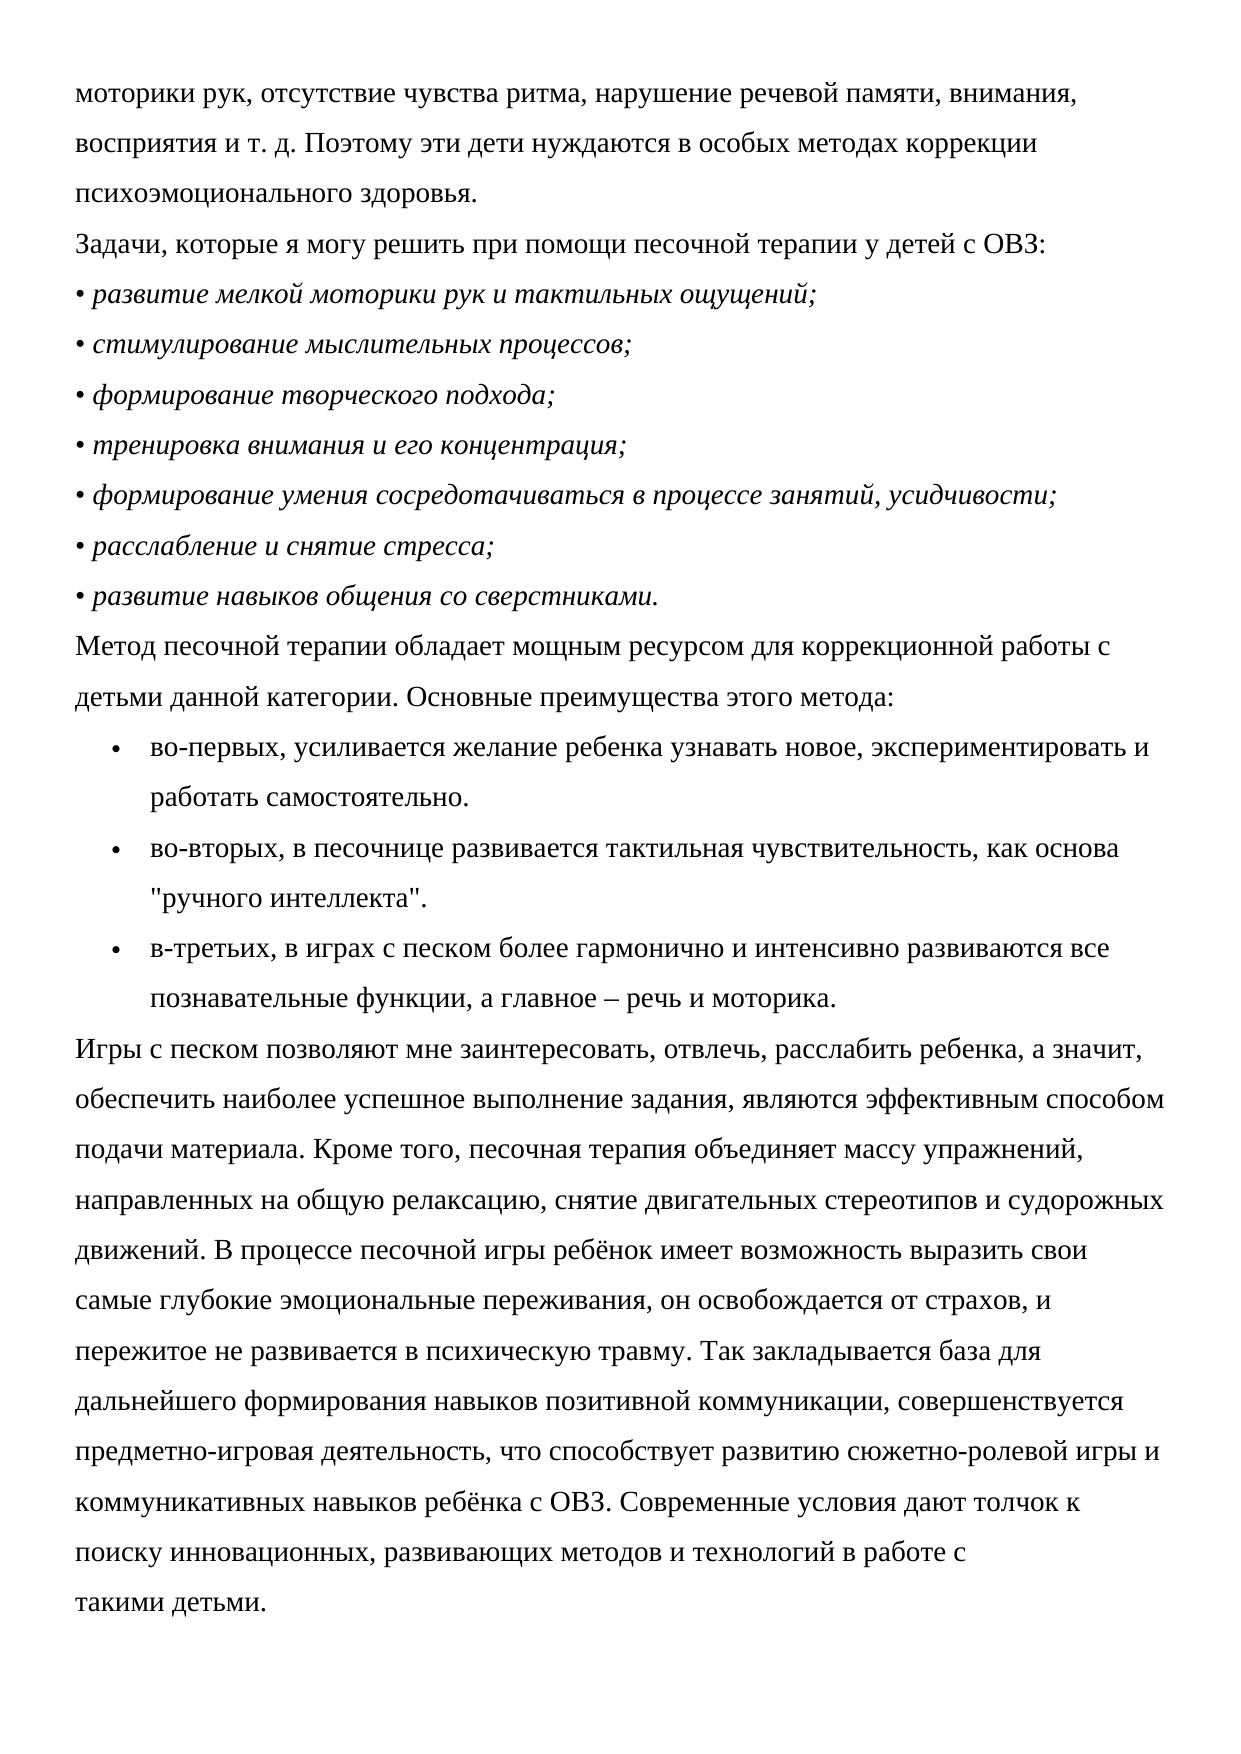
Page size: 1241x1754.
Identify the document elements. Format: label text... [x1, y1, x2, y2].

text Метод песочной терапии обладает мощным ресурсом для коррекционной работы с детьми данной категории. Основные преимущества этого метода: [75, 628, 1165, 712]
text Игры с песком позволяют мне заинтересовать, отвлечь, расслабить ребенка, а значит, обеспечить наиболее успешное выполнение задания, являются эффективным способом подачи материала. Кроме того, песочная терапия объединяет массу упражнений, направленных на общую релаксацию, снятие двигательных стереотипов и судорожных движений. В процессе песочной игры ребёнок имеет возможность выразить свои самые глубокие эмоциональные переживания, он освобождается от страхов, и пережитое не развивается в психическую травму. Так закладывается база для дальнейшего формирования навыков позитивной коммуникации, совершенствуется предметно-игровая деятельность, что способствует развитию сюжетно-ролевой игры и коммуникативных навыков ребёнка с ОВЗ. Современные условия дают толчок к поиску инновационных, развивающих методов и технологий в работе с такими детьми. [75, 1031, 1165, 1618]
text • расслабление и снятие стресса; [75, 528, 1165, 561]
text • стимулирование мыслительных процессов; [75, 327, 1165, 360]
list во-первых, усиливается желание ребенка узнавать новое, экспериментировать и работать самостоятельно. [112, 729, 1165, 813]
text • развитие мелкой моторики рук и тактильных ощущений; [75, 276, 1165, 310]
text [75, 75, 1165, 209]
list во-вторых, в песочнице развивается тактильная чувствительность, как основа "ручного интеллекта". [112, 830, 1165, 913]
text • формирование умения сосредотачиваться в процессе занятий, усидчивости; [75, 477, 1165, 511]
text • развитие навыков общения со сверстниками. [75, 578, 1165, 612]
text • тренировка внимания и его концентрация; [75, 427, 1165, 461]
text • формирование творческого подхода; [75, 377, 1165, 410]
text Задачи, которые я могу решить при помощи песочной терапии у детей с ОВЗ: [75, 226, 1165, 259]
list в-третьих, в играх с песком более гармонично и интенсивно развиваются все познавательные функции, а главное – речь и моторика. [112, 930, 1165, 1014]
